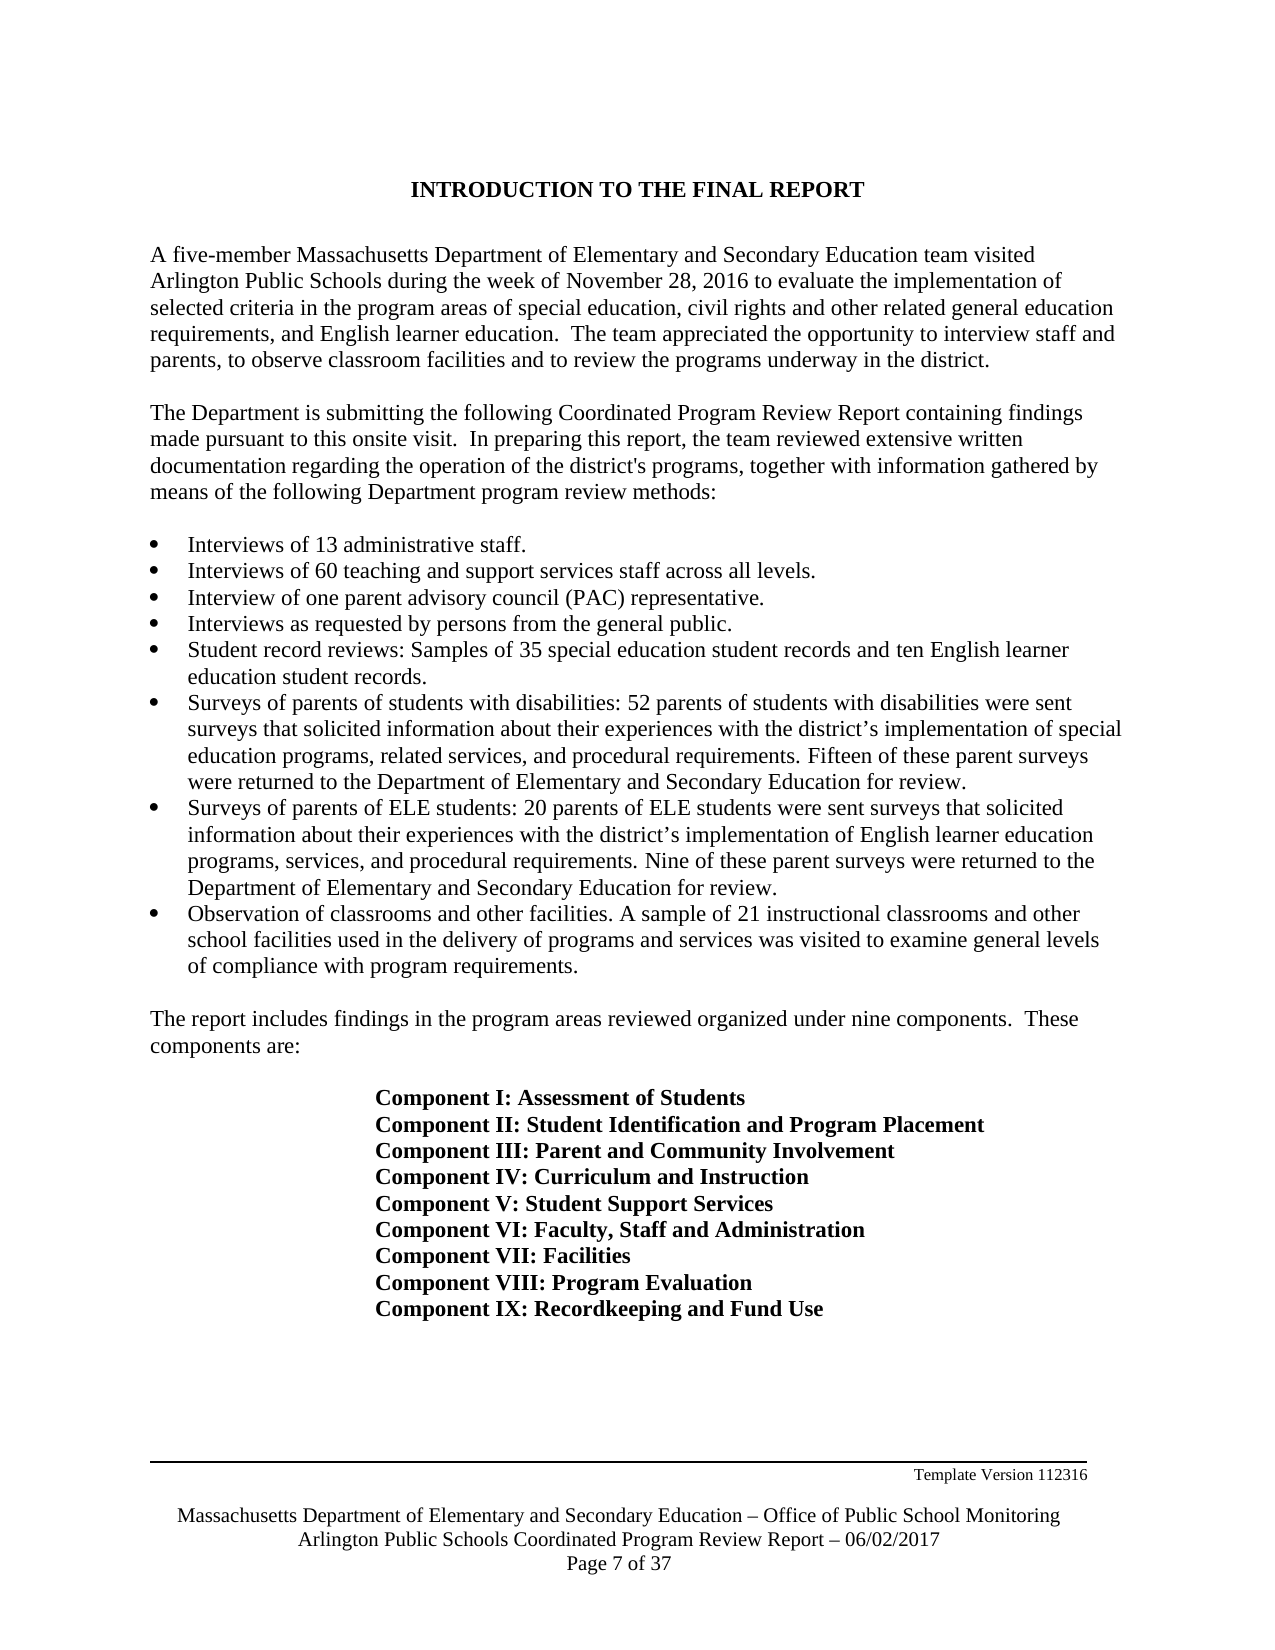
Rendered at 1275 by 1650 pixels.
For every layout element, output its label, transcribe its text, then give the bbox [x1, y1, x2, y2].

list Surveys of parents of students with disabilities: 52 parents of students with disabilities were sent surveys that solicited information about their experiences with the district’s implementation of special education programs, related services, and procedural requirements. Fifteen of these parent surveys were returned to the Department of Elementary and Secondary Education for review. [150, 689, 1125, 794]
list Interviews as requested by persons from the general public. [150, 610, 1125, 636]
list Student record reviews: Samples of 35 special education student records and ten English learner education student records. [150, 636, 1125, 689]
list Interview of one parent advisory council (PAC) representative. [150, 584, 1125, 610]
text Component IV: Curriculum and Instruction [375, 1163, 1125, 1190]
text Component VI: Faculty, Staff and Administration [375, 1216, 1125, 1242]
text The Department is submitting the following Coordinated Program Review Report containing findings made pursuant to this onsite visit. In preparing this report, the team reviewed extensive written documentation regarding the operation of the district's programs, together with information gathered by means of the following Department program review methods: [150, 399, 1125, 504]
text The report includes findings in the program areas reviewed organized under nine components. These components are: [150, 1005, 1125, 1058]
list Interviews of 13 administrative staff. [150, 531, 1125, 557]
list Surveys of parents of ELE students: 20 parents of ELE students were sent surveys that solicited information about their experiences with the district’s implementation of English learner education programs, services, and procedural requirements. Nine of these parent surveys were returned to the Department of Elementary and Secondary Education for review. [150, 794, 1125, 900]
text Component I: Assessment of Students [375, 1084, 1125, 1111]
text Component III: Parent and Community Involvement [375, 1137, 1125, 1163]
text Component VII: Facilities [375, 1242, 1125, 1269]
list Observation of classrooms and other facilities. A sample of 21 instructional classrooms and other school facilities used in the delivery of programs and services was visited to examine general levels of compliance with program requirements. [150, 900, 1125, 979]
text A five-member Massachusetts Department of Elementary and Secondary Education team visited Arlington Public Schools during the week of November 28, 2016 to evaluate the implementation of selected criteria in the program areas of special education, civil rights and other related general education requirements, and English learner education. The team appreciated the opportunity to interview staff and parents, to observe classroom facilities and to review the programs underway in the district. [150, 241, 1125, 373]
list Interviews of 60 teaching and support services staff across all levels. [150, 557, 1125, 584]
text Component VIII: Program Evaluation [375, 1269, 1125, 1295]
text Component II: Student Identification and Program Placement [375, 1111, 1125, 1137]
subtitle INTRODUCTION TO THE FINAL REPORT [150, 176, 1125, 203]
text Component V: Student Support Services [375, 1190, 1125, 1216]
text Component IX: Recordkeeping and Fund Use [375, 1295, 1125, 1322]
